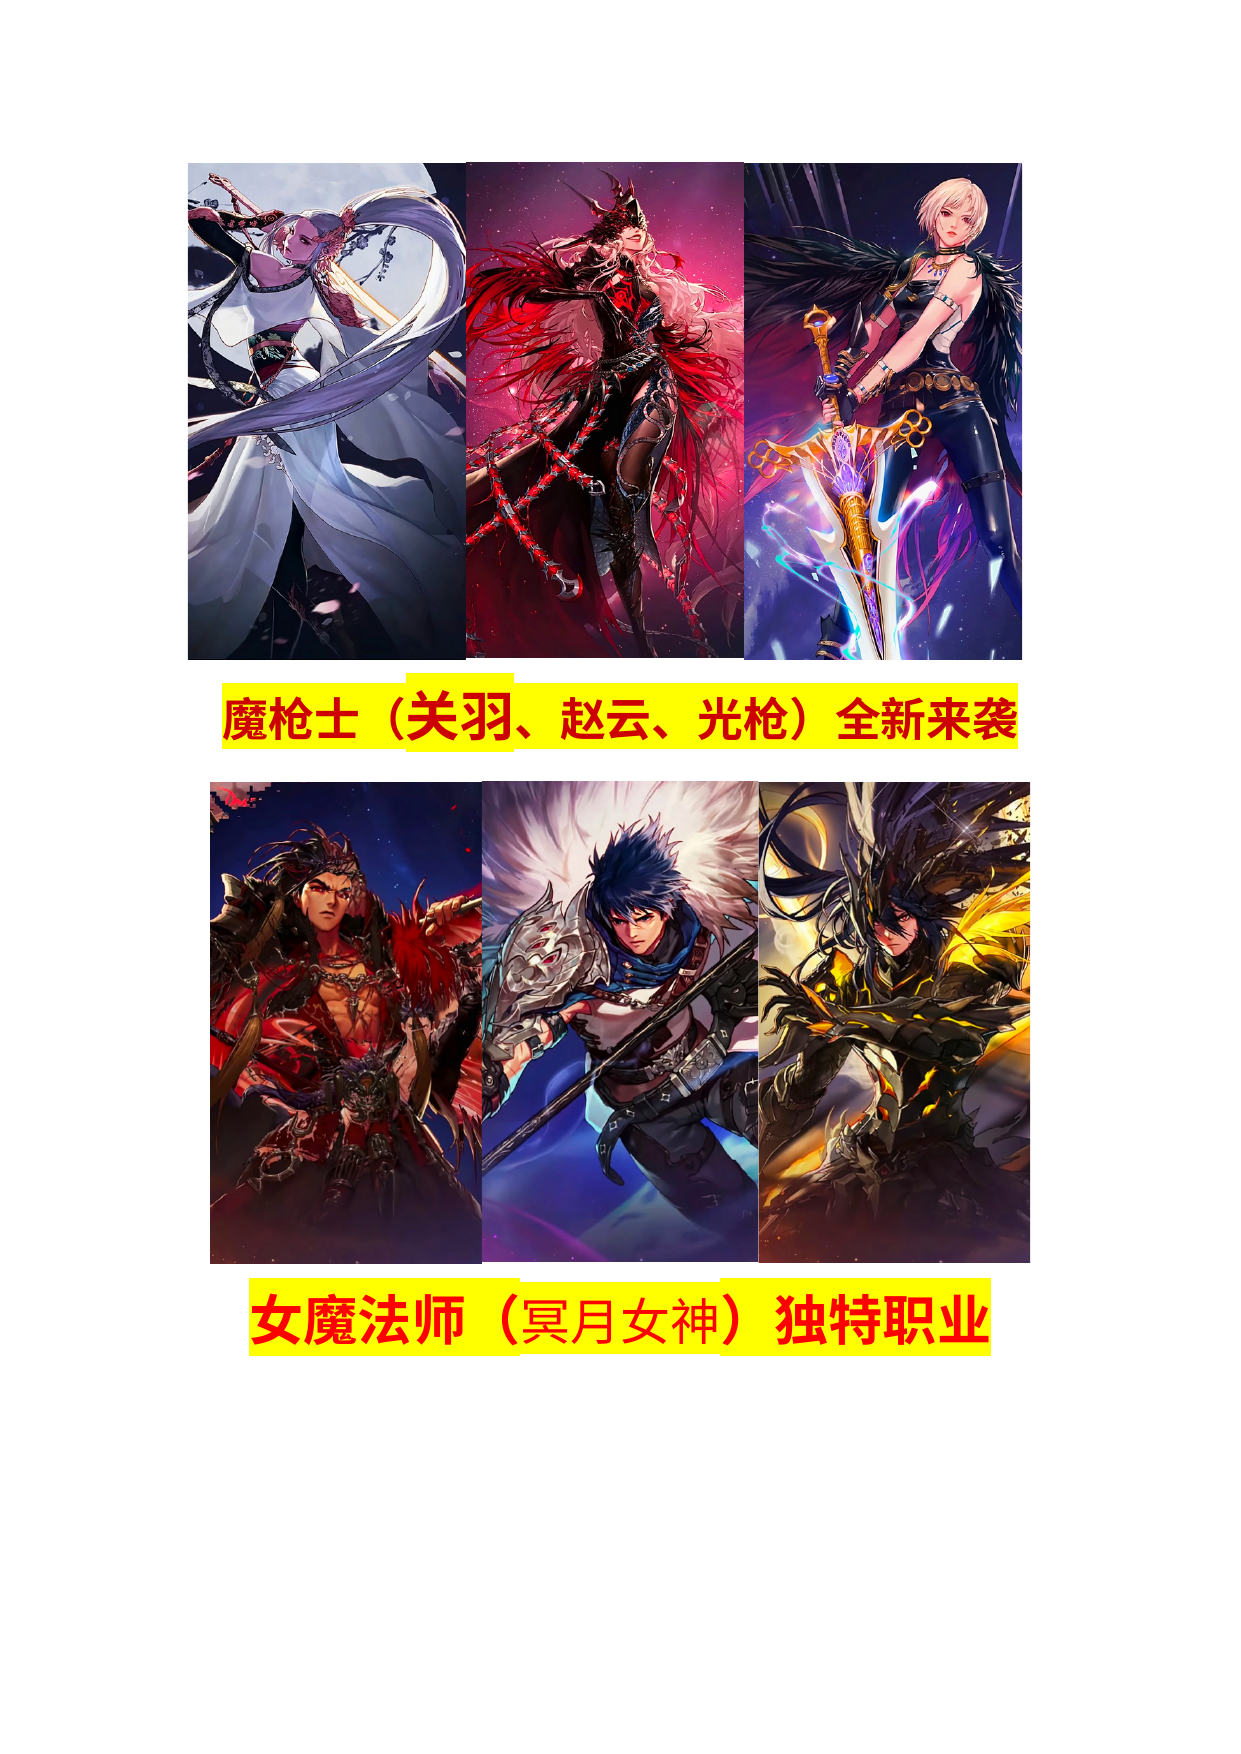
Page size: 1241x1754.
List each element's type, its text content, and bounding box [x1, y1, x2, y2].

text 魔枪士（关羽、赵云、光枪）全新来袭 [514, 673, 1052, 752]
picture [210, 781, 1031, 1264]
text 魔枪士（关羽、赵云、光枪）全新来袭 [188, 673, 406, 752]
text 女魔法师（冥月女神）独特职业 [188, 1277, 1052, 1356]
picture [187, 162, 1023, 660]
